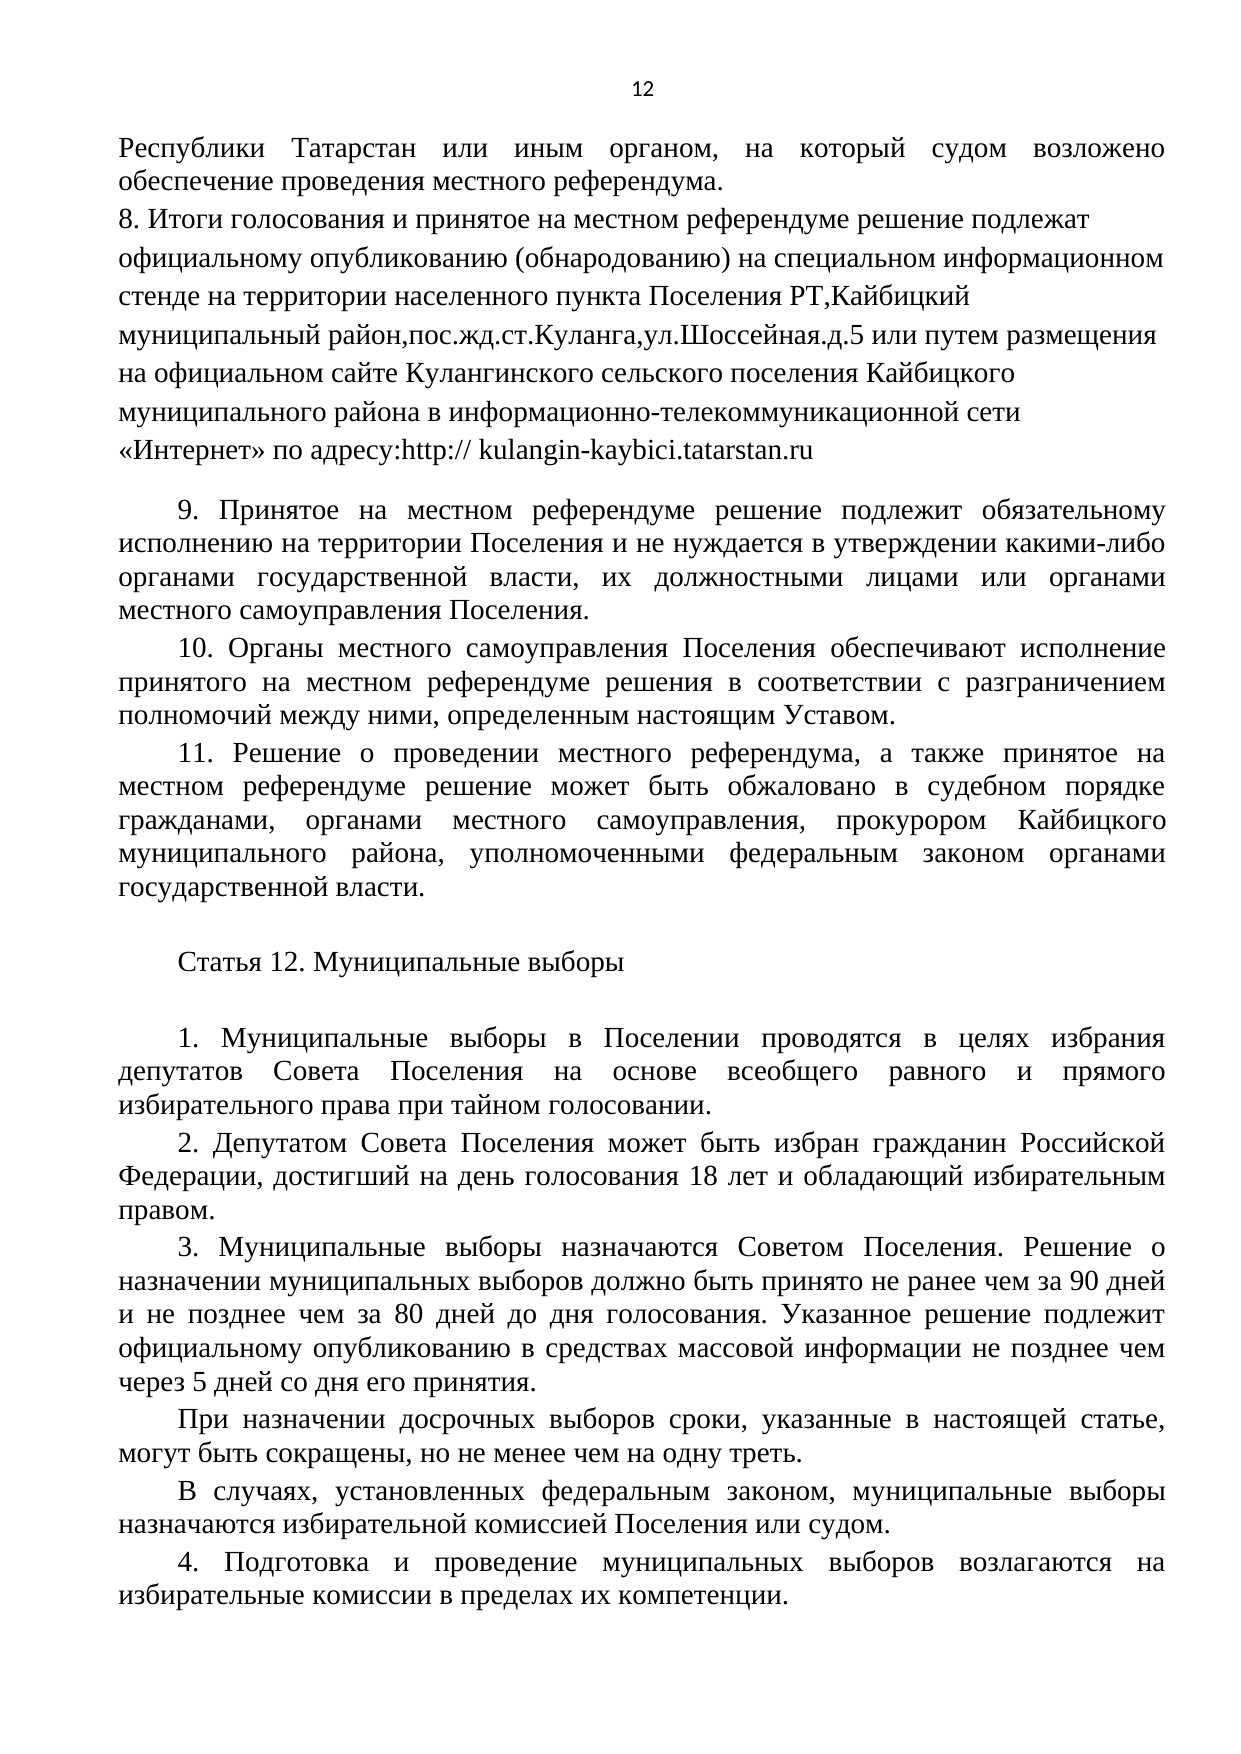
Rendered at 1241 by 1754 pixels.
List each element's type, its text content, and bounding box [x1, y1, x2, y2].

text В случаях, установленных федеральным законом, муниципальные выборы назначаются избирательной комиссией Поселения или судом. [118, 1473, 1167, 1540]
text 9. Принятое на местном референдуме решение подлежит обязательному исполнению на территории Поселения и не нуждается в утверждении какими-либо органами государственной власти, их должностными лицами или органами местного самоуправления Поселения. [118, 492, 1167, 626]
text 2. Депутатом Совета Поселения может быть избран гражданин Российской Федерации, достигший на день голосования 18 лет и обладающий избирательным правом. [118, 1125, 1167, 1225]
text При назначении досрочных выборов сроки, указанные в настоящей статье, могут быть сокращены, но не менее чем на одну треть. [118, 1401, 1167, 1468]
text 1. Муниципальные выборы в Поселении проводятся в целях избрания депутатов Совета Поселения на основе всеобщего равного и прямого избирательного права при тайном голосовании. [118, 1020, 1167, 1121]
text 11. Решение о проведении местного референдума, а также принятое на местном референдуме решение может быть обжаловано в судебном порядке гражданами, органами местного самоуправления, прокурором Кайбицкого муниципального района, уполномоченными федеральным законом органами государственной власти. [118, 735, 1167, 903]
text 3. Муниципальные выборы назначаются Советом Поселения. Решение о назначении муниципальных выборов должно быть принято не ранее чем за 90 дней и не позднее чем за 80 дней до дня голосования. Указанное решение подлежит официальному опубликованию в средствах массовой информации не позднее чем через 5 дней со дня его принятия. [118, 1229, 1167, 1397]
text 4. Подготовка и проведение муниципальных выборов возлагаются на избирательные комиссии в пределах их компетенции. [118, 1544, 1167, 1611]
text 10. Органы местного самоуправления Поселения обеспечивают исполнение принятого на местном референдуме решения в соответствии с разграничением полномочий между ними, определенным настоящим Уставом. [118, 630, 1167, 731]
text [118, 130, 1167, 197]
text 8. Итоги голосования и принятое на местном референдуме решение подлежат официальному опубликованию (обнародованию) на специальном информационном стенде на территории населенного пункта Поселения РТ,Кайбицкий муниципальный район,пос.жд.ст.Куланга,ул.Шоссейная.д.5 или путем размещения на официальном сайте Кулангинского сельского поселения Кайбицкого муниципального района в информационно-телекоммуникационной сети «Интернет» по адресу:http:// kulangin-kaybici.tatarstan.ru [118, 201, 1167, 466]
text Статья 12. Муниципальные выборы [118, 944, 1167, 978]
